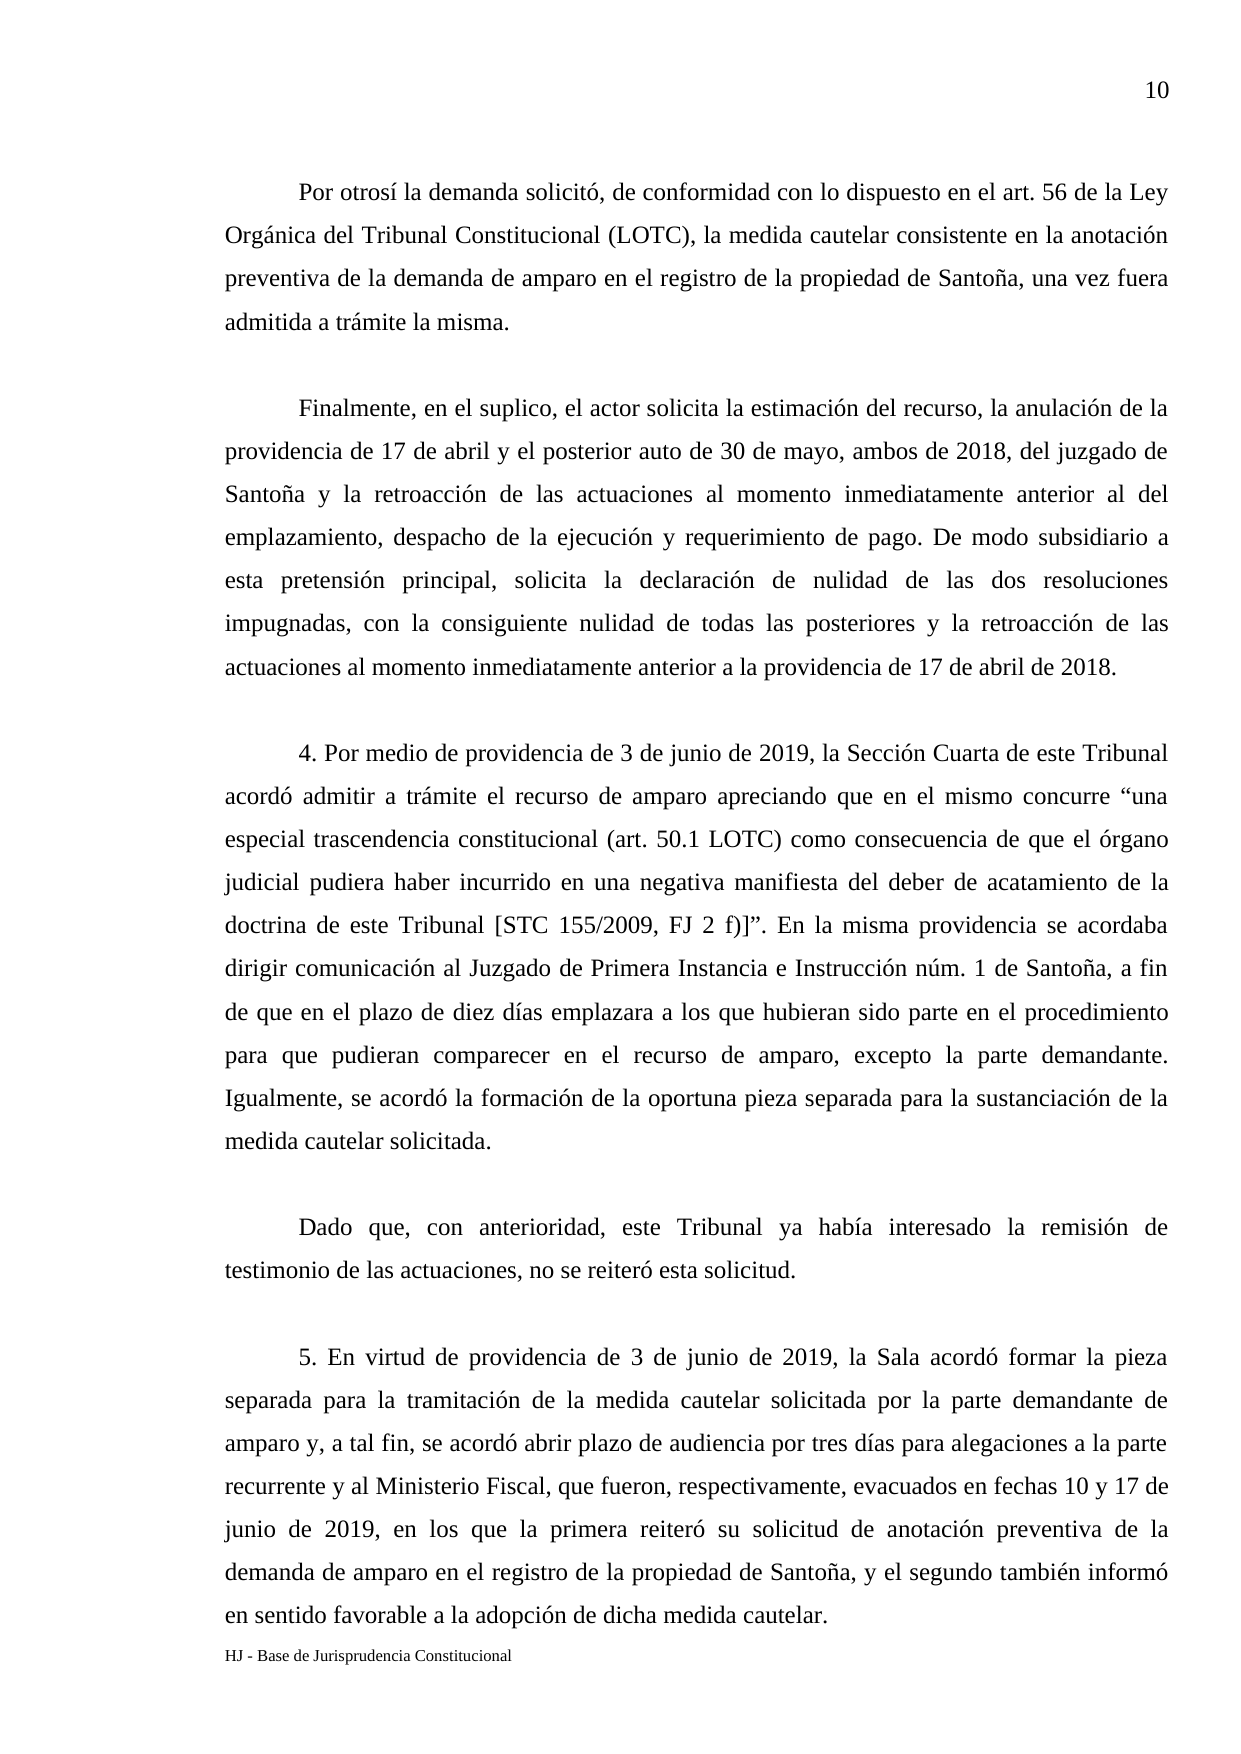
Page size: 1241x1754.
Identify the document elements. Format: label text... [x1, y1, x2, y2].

text 4. Por medio de providencia de 3 de junio de 2019, la Sección Cuarta de este Tribunal acordó admitir a trámite el recurso de amparo apreciando que en el mismo concurre “una especial trascendencia constitucional (art. 50.1 LOTC) como consecuencia de que el órgano judicial pudiera haber incurrido en una negativa manifiesta del deber de acatamiento de la doctrina de este Tribunal [STC 155/2009, FJ 2 f)]”. En la misma providencia se acordaba dirigir comunicación al Juzgado de Primera Instancia e Instrucción núm. 1 de Santoña, a fin de que en el plazo de diez días emplazara a los que hubieran sido parte en el procedimiento para que pudieran comparecer en el recurso de amparo, excepto la parte demandante. Igualmente, se acordó la formación de la oportuna pieza separada para la sustanciación de la medida cautelar solicitada. [224, 738, 1169, 1155]
text Por otrosí la demanda solicitó, de conformidad con lo dispuesto en el art. 56 de la Ley Orgánica del Tribunal Constitucional (LOTC), la medida cautelar consistente en la anotación preventiva de la demanda de amparo en el registro de la propiedad de Santoña, una vez fuera admitida a trámite la misma. [224, 177, 1169, 335]
text Dado que, con anterioridad, este Tribunal ya había interesado la remisión de testimonio de las actuaciones, no se reiteró esta solicitud. [224, 1212, 1169, 1284]
text Finalmente, en el suplico, el actor solicita la estimación del recurso, la anulación de la providencia de 17 de abril y el posterior auto de 30 de mayo, ambos de 2018, del juzgado de Santoña y la retroacción de las actuaciones al momento inmediatamente anterior al del emplazamiento, despacho de la ejecución y requerimiento de pago. De modo subsidiario a esta pretensión principal, solicita la declaración de nulidad de las dos resoluciones impugnadas, con la consiguiente nulidad de todas las posteriores y la retroacción de las actuaciones al momento inmediatamente anterior a la providencia de 17 de abril de 2018. [224, 393, 1169, 680]
text 5. En virtud de providencia de 3 de junio de 2019, la Sala acordó formar la pieza separada para la tramitación de la medida cautelar solicitada por la parte demandante de amparo y, a tal fin, se acordó abrir plazo de audiencia por tres días para alegaciones a la parte recurrente y al Ministerio Fiscal, que fueron, respectivamente, evacuados en fechas 10 y 17 de junio de 2019, en los que la primera reiteró su solicitud de anotación preventiva de la demanda de amparo en el registro de la propiedad de Santoña, y el segundo también informó en sentido favorable a la adopción de dicha medida cautelar. [224, 1342, 1169, 1629]
